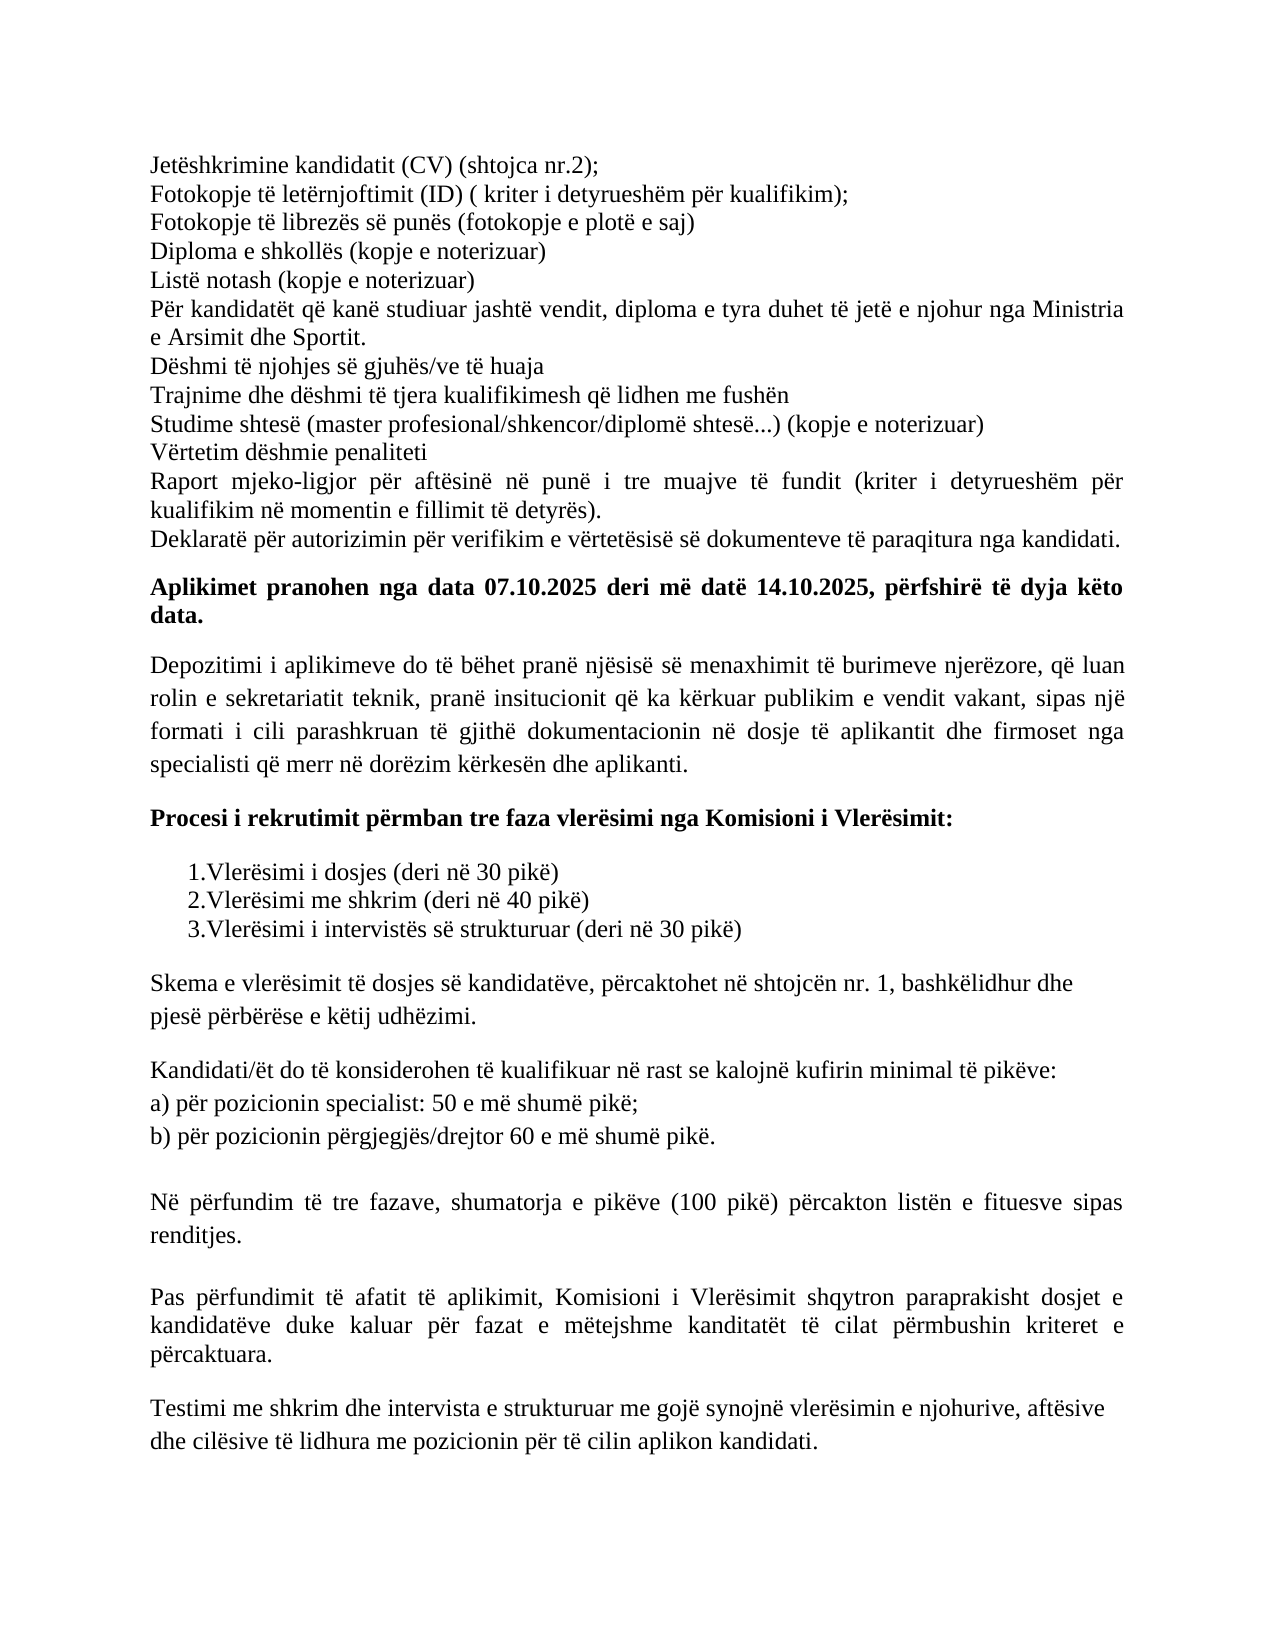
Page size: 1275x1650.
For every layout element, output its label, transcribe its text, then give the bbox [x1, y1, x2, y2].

text Jetëshkrimine kandidatit (CV) (shtojca nr.2); [150, 150, 1125, 179]
text Studime shtesë (master profesional/shkencor/diplomë shtesë...) (kopje e noterizuar) [150, 409, 1125, 437]
text Listë notash (kopje e noterizuar) [150, 265, 1125, 294]
text Kandidati/ët do të konsiderohen të kualifikuar në rast se kalojnë kufirin minimal të pikëve: [150, 1055, 1125, 1084]
text 1.Vlerësimi i dosjes (deri në 30 pikë) [187, 857, 1125, 886]
text Fotokopje të letërnjoftimit (ID) ( kriter i detyrueshëm për kualifikim); [150, 179, 1125, 207]
text 3.Vlerësimi i intervistës së strukturuar (deri në 30 pikë) [150, 914, 1125, 943]
text 2.Vlerësimi me shkrim (deri në 40 pikë) [187, 886, 1125, 914]
text Në përfundim të tre fazave, shumatorja e pikëve (100 pikë) përcakton listën e fituesve sipas renditjes. [150, 1187, 1125, 1249]
text Fotokopje të librezës së punës (fotokopje e plotë e saj) [150, 207, 1125, 236]
text Depozitimi i aplikimeve do të bëhet pranë njësisë së menaxhimit të burimeve njerëzore, që luan rolin e sekretariatit teknik, pranë insitucionit që ka kërkuar publikim e vendit vakant, sipas një formati i cili parashkruan të gjithë dokumentacionin në dosje të aplikantit dhe firmoset nga specialisti që merr në dorëzim kërkesën dhe aplikanti. [150, 650, 1125, 778]
text Trajnime dhe dëshmi të tjera kualifikimesh që lidhen me fushën [150, 380, 1125, 409]
text Testimi me shkrim dhe intervista e strukturuar me gojë synojnë vlerësimin e njohurive, aftësive dhe cilësive të lidhura me pozicionin për të cilin aplikon kandidati. [150, 1393, 1125, 1455]
text Aplikimet pranohen nga data 07.10.2025 deri më datë 14.10.2025, përfshirë të dyja këto data. [150, 572, 1125, 629]
text a) për pozicionin specialist: 50 e më shumë pikë; [150, 1088, 1125, 1117]
text Deklaratë për autorizimin për verifikim e vërtetësisë së dokumenteve të paraqitura nga kandidati. [150, 524, 1125, 552]
text Dëshmi të njohjes së gjuhës/ve të huaja [150, 351, 1125, 380]
text b) për pozicionin përgjegjës/drejtor 60 e më shumë pikë. [150, 1121, 1125, 1150]
text Vërtetim dëshmie penaliteti [150, 437, 1125, 466]
text Pas përfundimit të afatit të aplikimit, Komisioni i Vlerësimit shqytron paraprakisht dosjet e kandidatëve duke kaluar për fazat e mëtejshme kanditatët të cilat përmbushin kriteret e përcaktuara. [150, 1282, 1125, 1368]
text Raport mjeko-ligjor për aftësinë në punë i tre muajve të fundit (kriter i detyrueshëm për kualifikim në momentin e fillimit të detyrës). [150, 466, 1125, 524]
text Procesi i rekrutimit përmban tre faza vlerësimi nga Komisioni i Vlerësimit: [150, 803, 1125, 832]
text Për kandidatët që kanë studiuar jashtë vendit, diploma e tyra duhet të jetë e njohur nga Ministria e Arsimit dhe Sportit. [150, 294, 1125, 351]
text Skema e vlerësimit të dosjes së kandidatëve, përcaktohet në shtojcën nr. 1, bashkëlidhur dhe pjesë përbërëse e këtij udhëzimi. [150, 968, 1125, 1030]
text Diploma e shkollës (kopje e noterizuar) [150, 236, 1125, 265]
